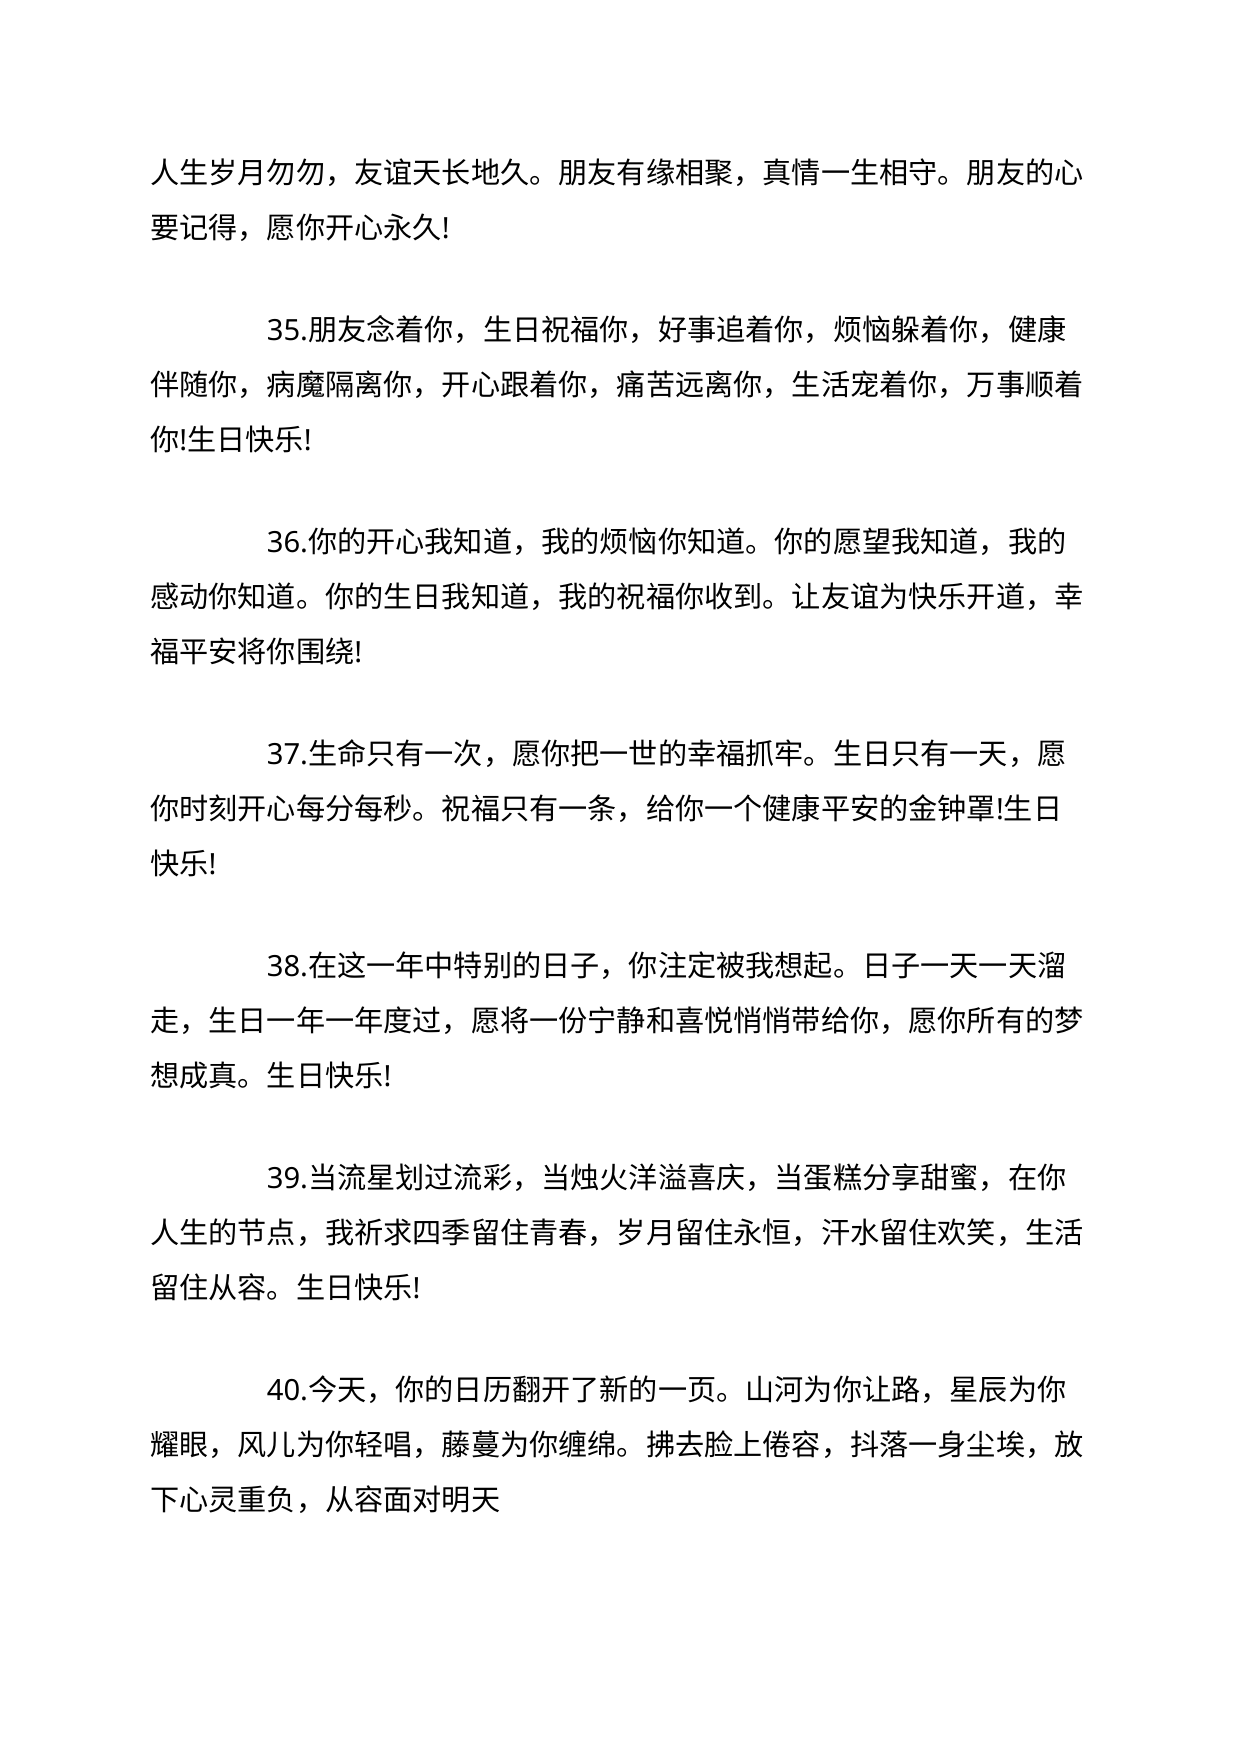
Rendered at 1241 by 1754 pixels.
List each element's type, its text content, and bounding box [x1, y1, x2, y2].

text 35.朋友念着你，生日祝福你，好事追着你，烦恼躲着你，健康伴随你，病魔隔离你，开心跟着你，痛苦远离你，生活宠着你，万事顺着你!生日快乐! [150, 307, 1090, 459]
text 37.生命只有一次，愿你把一世的幸福抓牢。生日只有一天，愿你时刻开心每分每秒。祝福只有一条，给你一个健康平安的金钟罩!生日快乐! [150, 731, 1090, 883]
text 38.在这一年中特别的日子，你注定被我想起。日子一天一天溜走，生日一年一年度过，愿将一份宁静和喜悦悄悄带给你，愿你所有的梦想成真。生日快乐! [150, 943, 1090, 1095]
text 40.今天，你的日历翻开了新的一页。山河为你让路，星辰为你耀眼，风儿为你轻唱，藤蔓为你缠绵。拂去脸上倦容，抖落一身尘埃，放下心灵重负，从容面对明天 [150, 1366, 1090, 1518]
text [150, 150, 1090, 247]
text 39.当流星划过流彩，当烛火洋溢喜庆，当蛋糕分享甜蜜，在你人生的节点，我祈求四季留住青春，岁月留住永恒，汗水留住欢笑，生活留住从容。生日快乐! [150, 1154, 1090, 1307]
text 36.你的开心我知道，我的烦恼你知道。你的愿望我知道，我的感动你知道。你的生日我知道，我的祝福你收到。让友谊为快乐开道，幸福平安将你围绕! [150, 519, 1090, 671]
